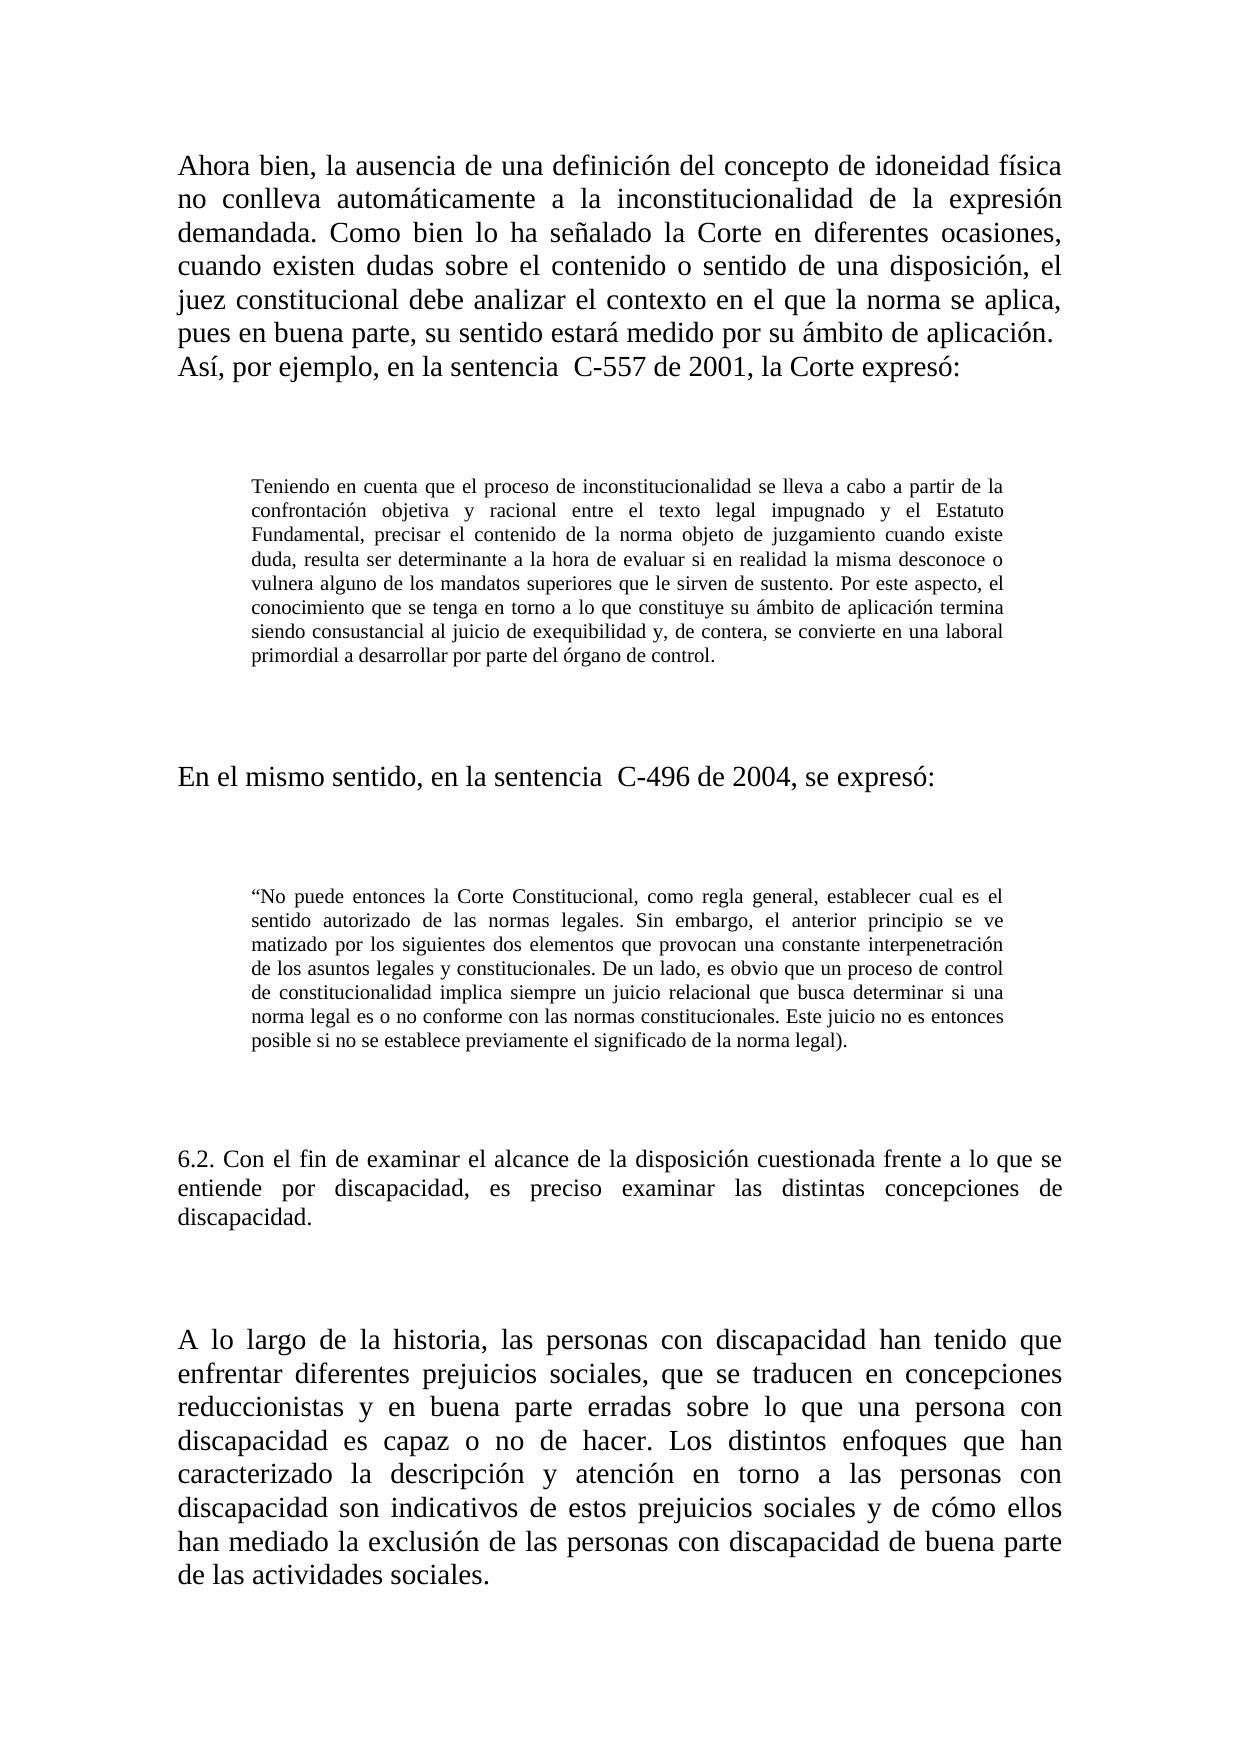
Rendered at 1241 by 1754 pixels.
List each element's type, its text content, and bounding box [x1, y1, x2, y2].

text Teniendo en cuenta que el proceso de inconstitucionalidad se lleva a cabo a partir de la confrontación objetiva y racional entre el texto legal impugnado y el Estatuto Fundamental, precisar el contenido de la norma objeto de juzgamiento cuando existe duda, resulta ser determinante a la hora de evaluar si en realidad la misma desconoce o vulnera alguno de los mandatos superiores que le sirven de sustento. Por este aspecto, el conocimiento que se tenga en torno a lo que constituye su ámbito de aplicación termina siendo consustancial al juicio de exequibilidad y, de contera, se convierte en una laboral primordial a desarrollar por parte del órgano de control. [251, 474, 1005, 667]
text A lo largo de la historia, las personas con discapacidad han tenido que enfrentar diferentes prejuicios sociales, que se traducen en concepciones reduccionistas y en buena parte erradas sobre lo que una persona con discapacidad es capaz o no de hacer. Los distintos enfoques que han caracterizado la descripción y atención en torno a las personas con discapacidad son indicativos de estos prejuicios sociales y de cómo ellos han mediado la exclusión de las personas con discapacidad de buena parte de las actividades sociales. [177, 1322, 1063, 1591]
text 6.2. Con el fin de examinar el alcance de la disposición cuestionada frente a lo que se entiende por discapacidad, es preciso examinar las distintas concepciones de discapacidad. [177, 1144, 1063, 1231]
text En el mismo sentido, en la sentencia C-496 de 2004, se expresó: [177, 759, 1063, 792]
text “No puede entonces la Corte Constitucional, como regla general, establecer cual es el sentido autorizado de las normas legales. Sin embargo, el anterior principio se ve matizado por los siguientes dos elementos que provocan una constante interpenetración de los asuntos legales y constitucionales. De un lado, es obvio que un proceso de control de constitucionalidad implica siempre un juicio relacional que busca determinar si una norma legal es o no conforme con las normas constitucionales. Este juicio no es entonces posible si no se establece previamente el significado de la norma legal). [251, 884, 1005, 1052]
text Ahora bien, la ausencia de una definición del concepto de idoneidad física no conlleva automáticamente a la inconstitucionalidad de la expresión demandada. Como bien lo ha señalado la Corte en diferentes ocasiones, cuando existen dudas sobre el contenido o sentido de una disposición, el juez constitucional debe analizar el contexto en el que la norma se aplica, pues en buena parte, su sentido estará medido por su ámbito de aplicación. Así, por ejemplo, en la sentencia C-557 de 2001, la Corte expresó: [177, 148, 1063, 382]
